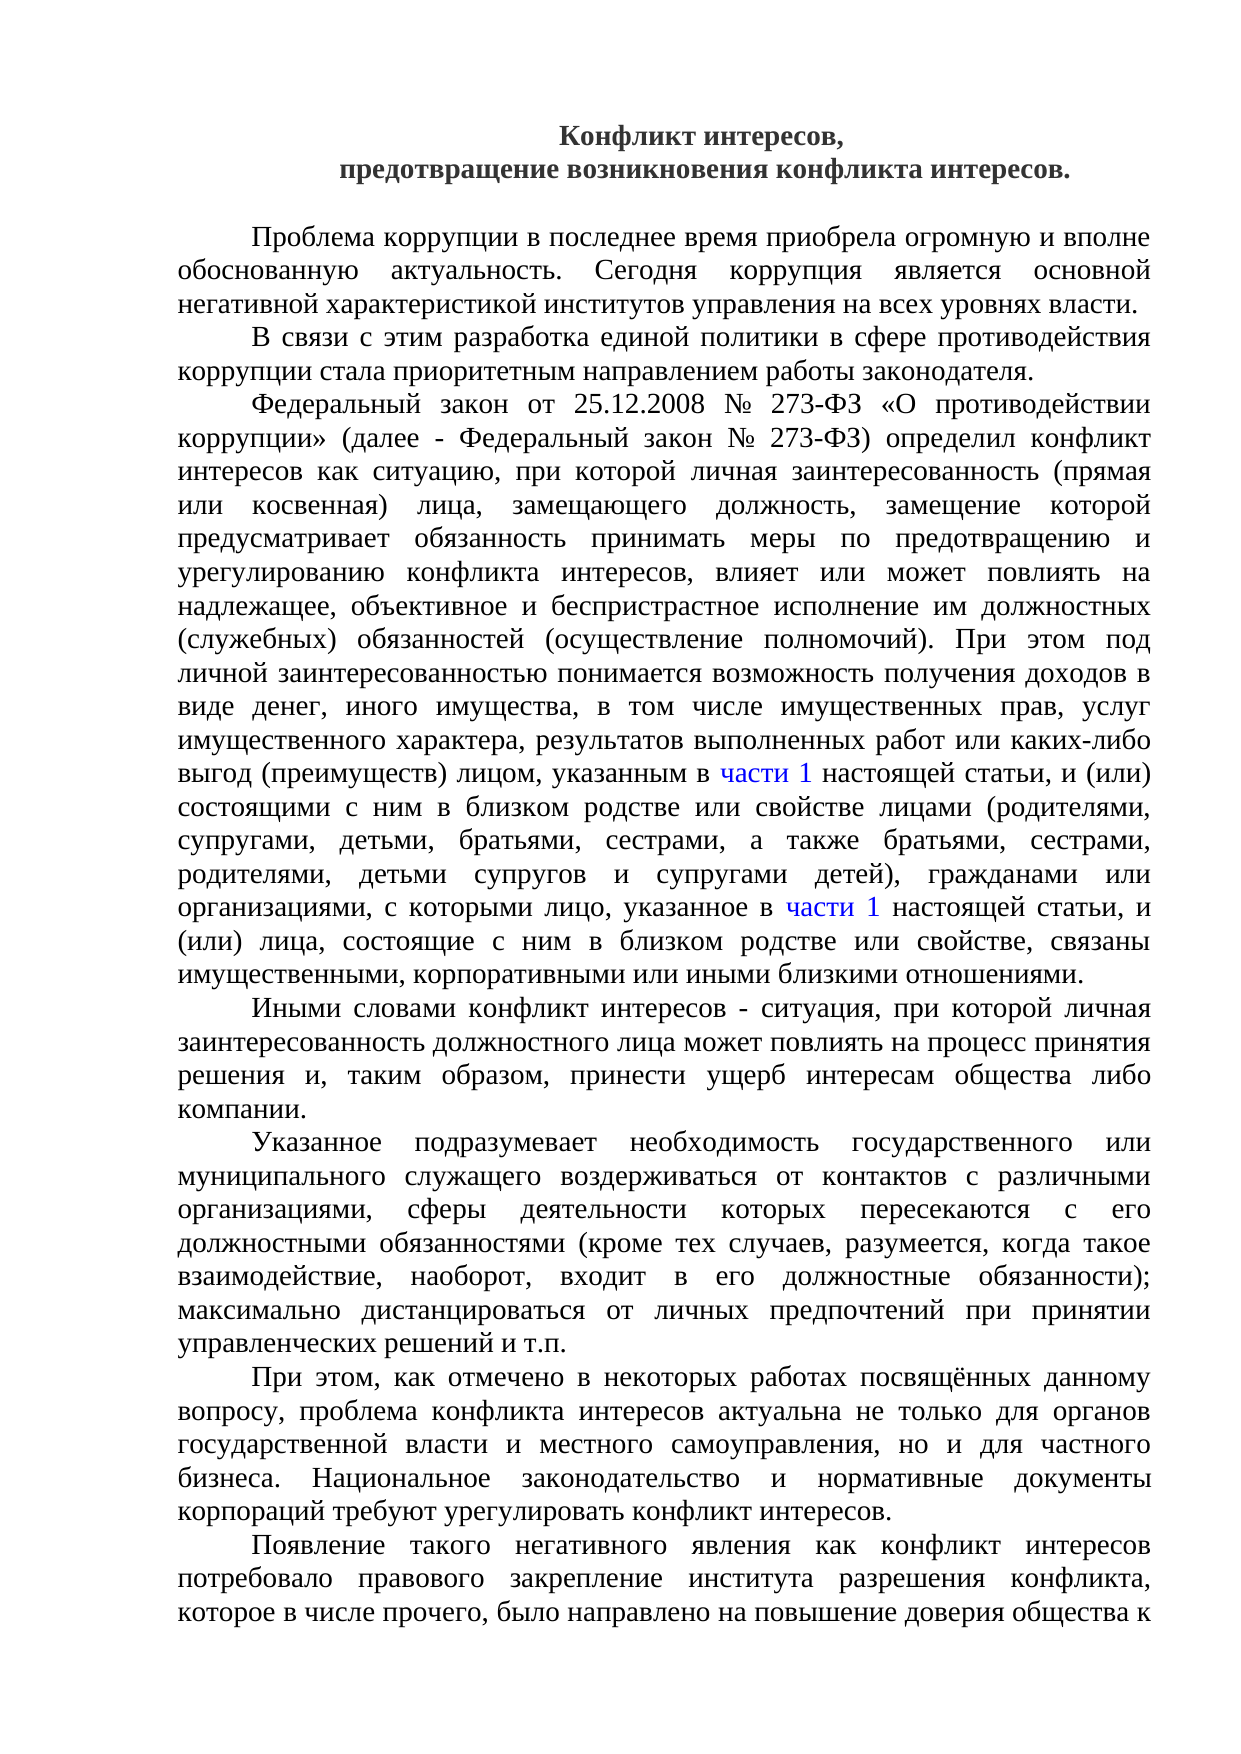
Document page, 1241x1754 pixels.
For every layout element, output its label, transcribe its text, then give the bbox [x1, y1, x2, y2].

text Указанное подразумевает необходимость государственного или муниципального служащего воздерживаться от контактов с различными организациями, сферы деятельности которых пересекаются с его должностными обязанностями (кроме тех случаев, разумеется, когда такое взаимодействие, наоборот, входит в его должностные обязанности); максимально дистанцироваться от личных предпочтений при принятии управленческих решений и т.п. [177, 1124, 1152, 1359]
text При этом, как отмечено в некоторых работах посвящённых данному вопросу, проблема конфликта интересов актуальна не только для органов государственной власти и местного самоуправления, но и для частного бизнеса. Национальное законодательство и нормативные документы корпораций требуют урегулировать конфликт интересов. [177, 1359, 1152, 1527]
text Проблема коррупции в последнее время приобрела огромную и вполне обоснованную актуальность. Сегодня коррупция является основной негативной характеристикой институтов управления на всех уровнях власти. [177, 219, 1152, 319]
text Конфликт интересов, [177, 118, 1152, 152]
text Иными словами конфликт интересов - ситуация, при которой личная заинтересованность должностного лица может повлиять на процесс принятия решения и, таким образом, принести ущерб интересам общества либо компании. [177, 990, 1152, 1124]
text предотвращение возникновения конфликта интересов. [177, 152, 1152, 185]
text В связи с этим разработка единой политики в сфере противодействия коррупции стала приоритетным направлением работы законодателя. [177, 319, 1152, 386]
text Федеральный закон от 25.12.2008 № 273-ФЗ «О противодействии коррупции» (далее - Федеральный закон № 273-ФЗ) определил конфликт интересов как ситуацию, при которой личная заинтересованность (прямая или косвенная) лица, замещающего должность, замещение которой предусматривает обязанность принимать меры по предотвращению и урегулированию конфликта интересов, влияет или может повлиять на надлежащее, объективное и беспристрастное исполнение им должностных (служебных) обязанностей (осуществление полномочий). При этом под личной заинтересованностью понимается возможность получения доходов в виде денег, иного имущества, в том числе имущественных прав, услуг имущественного характера, результатов выполненных работ или каких-либо выгод (преимуществ) лицом, указанным в части 1 настоящей статьи, и (или) состоящими с ним в близком родстве или свойстве лицами (родителями, супругами, детьми, братьями, сестрами, а также братьями, сестрами, родителями, детьми супругов и супругами детей), гражданами или организациями, с которыми лицо, указанное в части 1 настоящей статьи, и (или) лица, состоящие с ним в близком родстве или свойстве, связаны имущественными, корпоративными или иными близкими отношениями. [177, 386, 1152, 990]
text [177, 1527, 1152, 1627]
